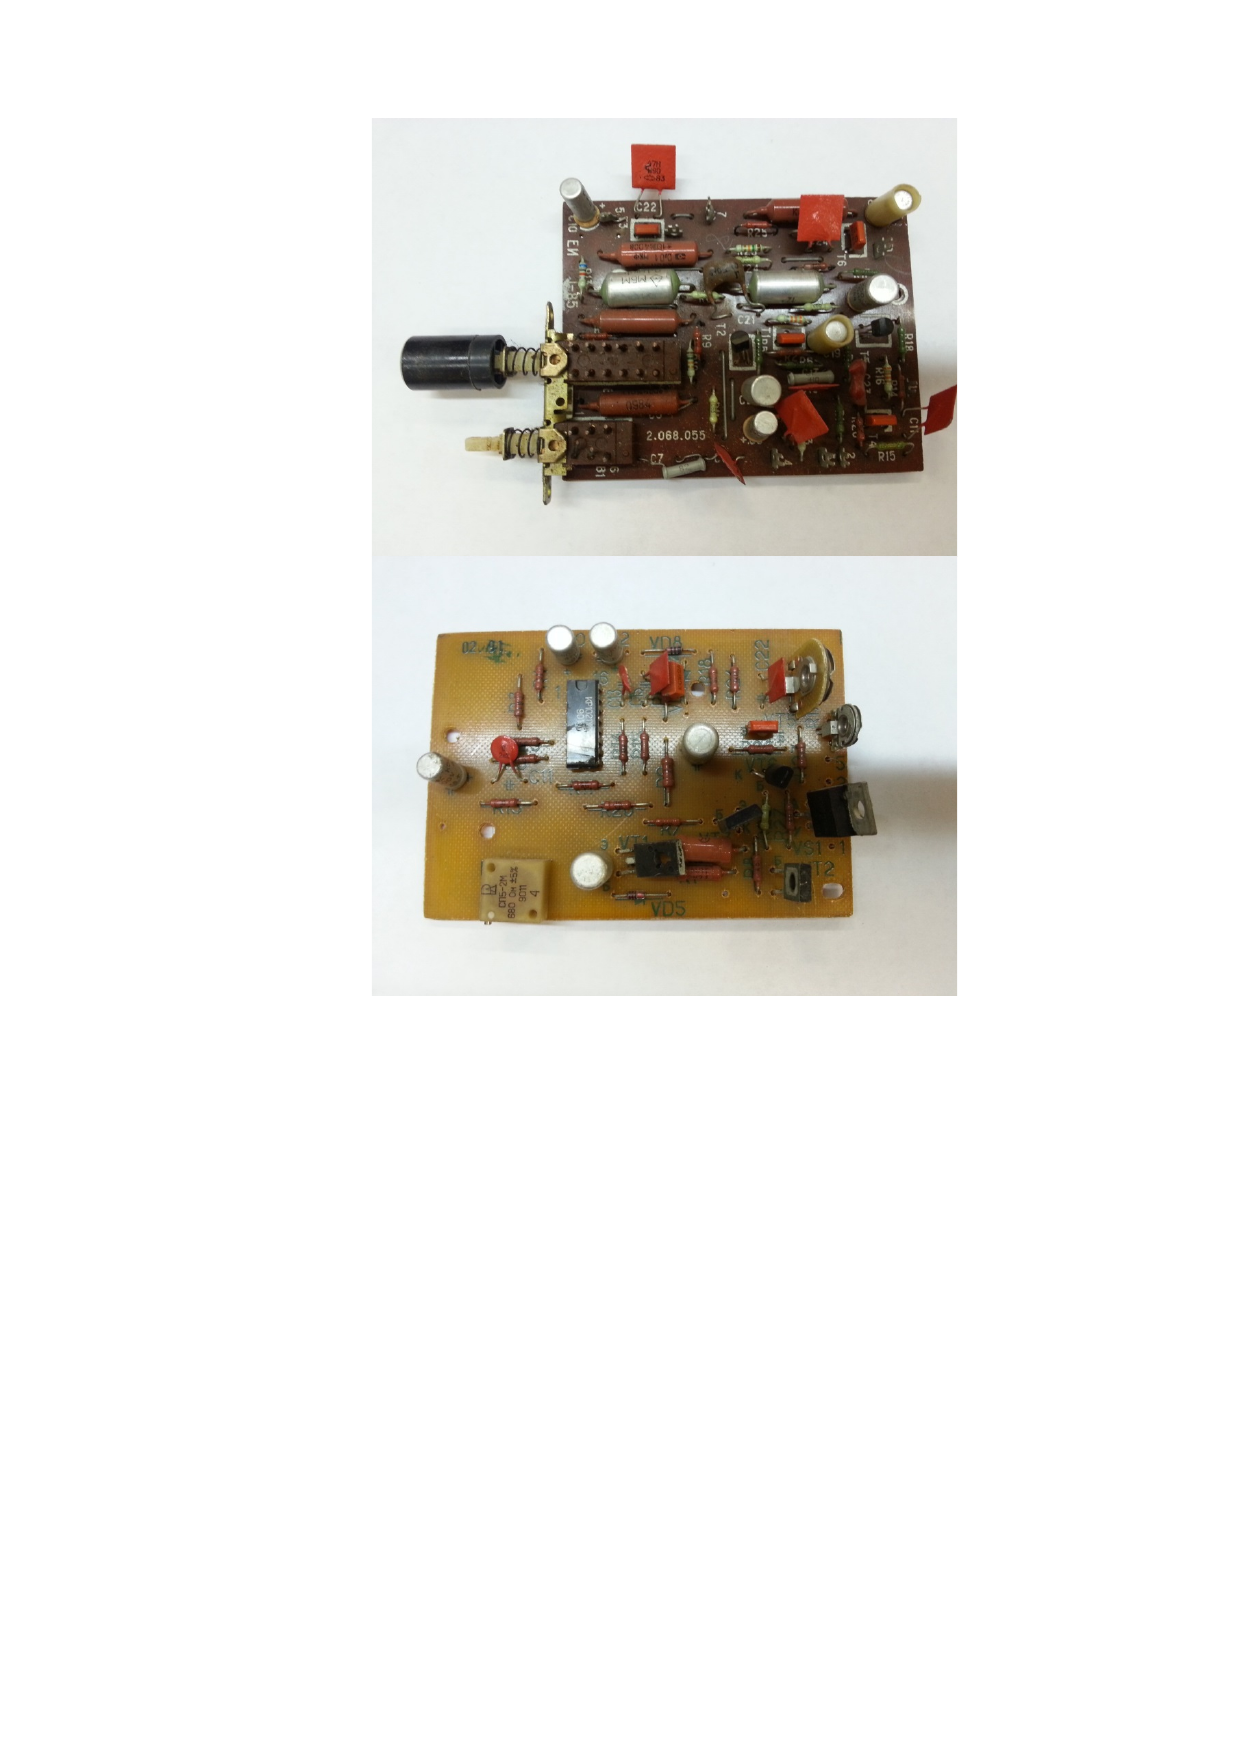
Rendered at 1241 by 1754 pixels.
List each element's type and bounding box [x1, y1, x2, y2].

picture [371, 118, 958, 996]
